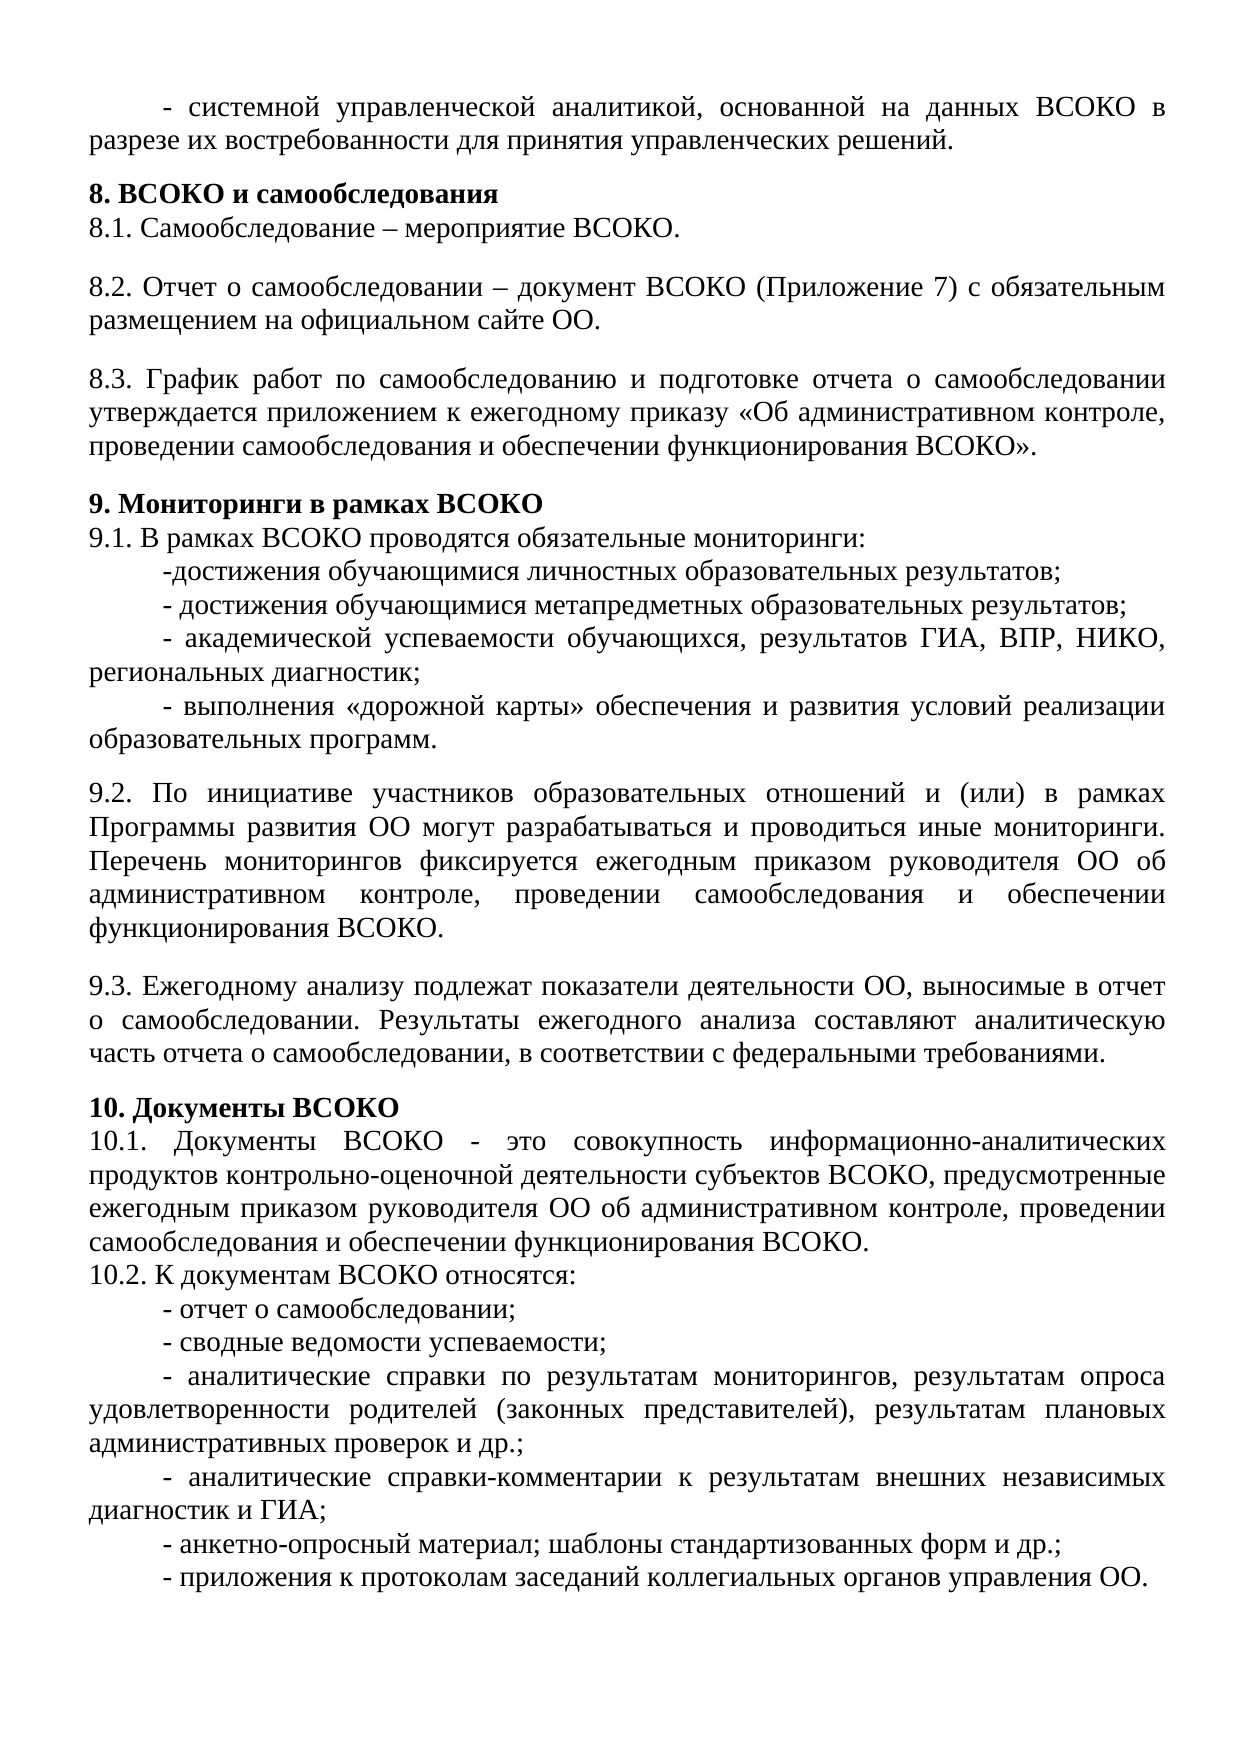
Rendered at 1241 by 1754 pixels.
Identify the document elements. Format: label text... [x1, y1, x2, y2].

text 10.2. К документам ВСОКО относятся: [89, 1257, 1167, 1291]
text 8.2. Отчет о самообследовании – документ ВСОКО (Приложение 7) с обязательным размещением на официальном сайте ОО. [89, 269, 1167, 336]
text - анкетно-опросный материал; шаблоны стандартизованных форм и др.; [89, 1526, 1167, 1559]
text 8.3. График работ по самообследованию и подготовке отчета о самообследовании утверждается приложением к ежегодному приказу «Об административном контроле, проведении самообследования и обеспечении функционирования ВСОКО». [89, 361, 1167, 461]
text 9.2. По инициативе участников образовательных отношений и (или) в рамках Программы развития ОО могут разрабатываться и проводиться иные мониторинги. Перечень мониторингов фиксируется ежегодным приказом руководителя ОО об административном контроле, проведении самообследования и обеспечении функционирования ВСОКО. [89, 776, 1167, 943]
text - аналитические справки по результатам мониторингов, результатам опроса удовлетворенности родителей (законных представителей), результатам плановых административных проверок и др.; [89, 1358, 1167, 1459]
text 8. ВСОКО и самообследования [89, 177, 1167, 210]
text 10.1. Документы ВСОКО - это совокупность информационно-аналитических продуктов контрольно-оценочной деятельности субъектов ВСОКО, предусмотренные ежегодным приказом руководителя ОО об административном контроле, проведении самообследования и обеспечении функционирования ВСОКО. [89, 1123, 1167, 1257]
text - отчет о самообследовании; [89, 1291, 1167, 1324]
text - академической успеваемости обучающихся, результатов ГИА, ВПР, НИКО, региональных диагностик; [89, 621, 1167, 688]
text - выполнения «дорожной карты» обеспечения и развития условий реализации образовательных программ. [89, 688, 1167, 755]
text - приложения к протоколам заседаний коллегиальных органов управления ОО. [89, 1559, 1167, 1593]
text 9.1. В рамках ВСОКО проводятся обязательные мониторинги: [89, 520, 1167, 553]
text 8.1. Самообследование – мероприятие ВСОКО. [89, 210, 1167, 244]
text 9.3. Ежегодному анализу подлежат показатели деятельности ОО, выносимые в отчет о самообследовании. Результаты ежегодного анализа составляют аналитическую часть отчета о самообследовании, в соответствии с федеральными требованиями. [89, 968, 1167, 1069]
text 10. Документы ВСОКО [89, 1090, 1167, 1123]
text - достижения обучающимися метапредметных образовательных результатов; [89, 587, 1167, 621]
text - сводные ведомости успеваемости; [89, 1324, 1167, 1358]
text -достижения обучающимися личностных образовательных результатов; [89, 553, 1167, 587]
text - системной управленческой аналитикой, основанной на данных ВСОКО в разрезе их востребованности для принятия управленческих решений. [89, 89, 1167, 156]
text - аналитические справки-комментарии к результатам внешних независимых диагностик и ГИА; [89, 1459, 1167, 1526]
text 9. Мониторинги в рамках ВСОКО [89, 486, 1167, 520]
